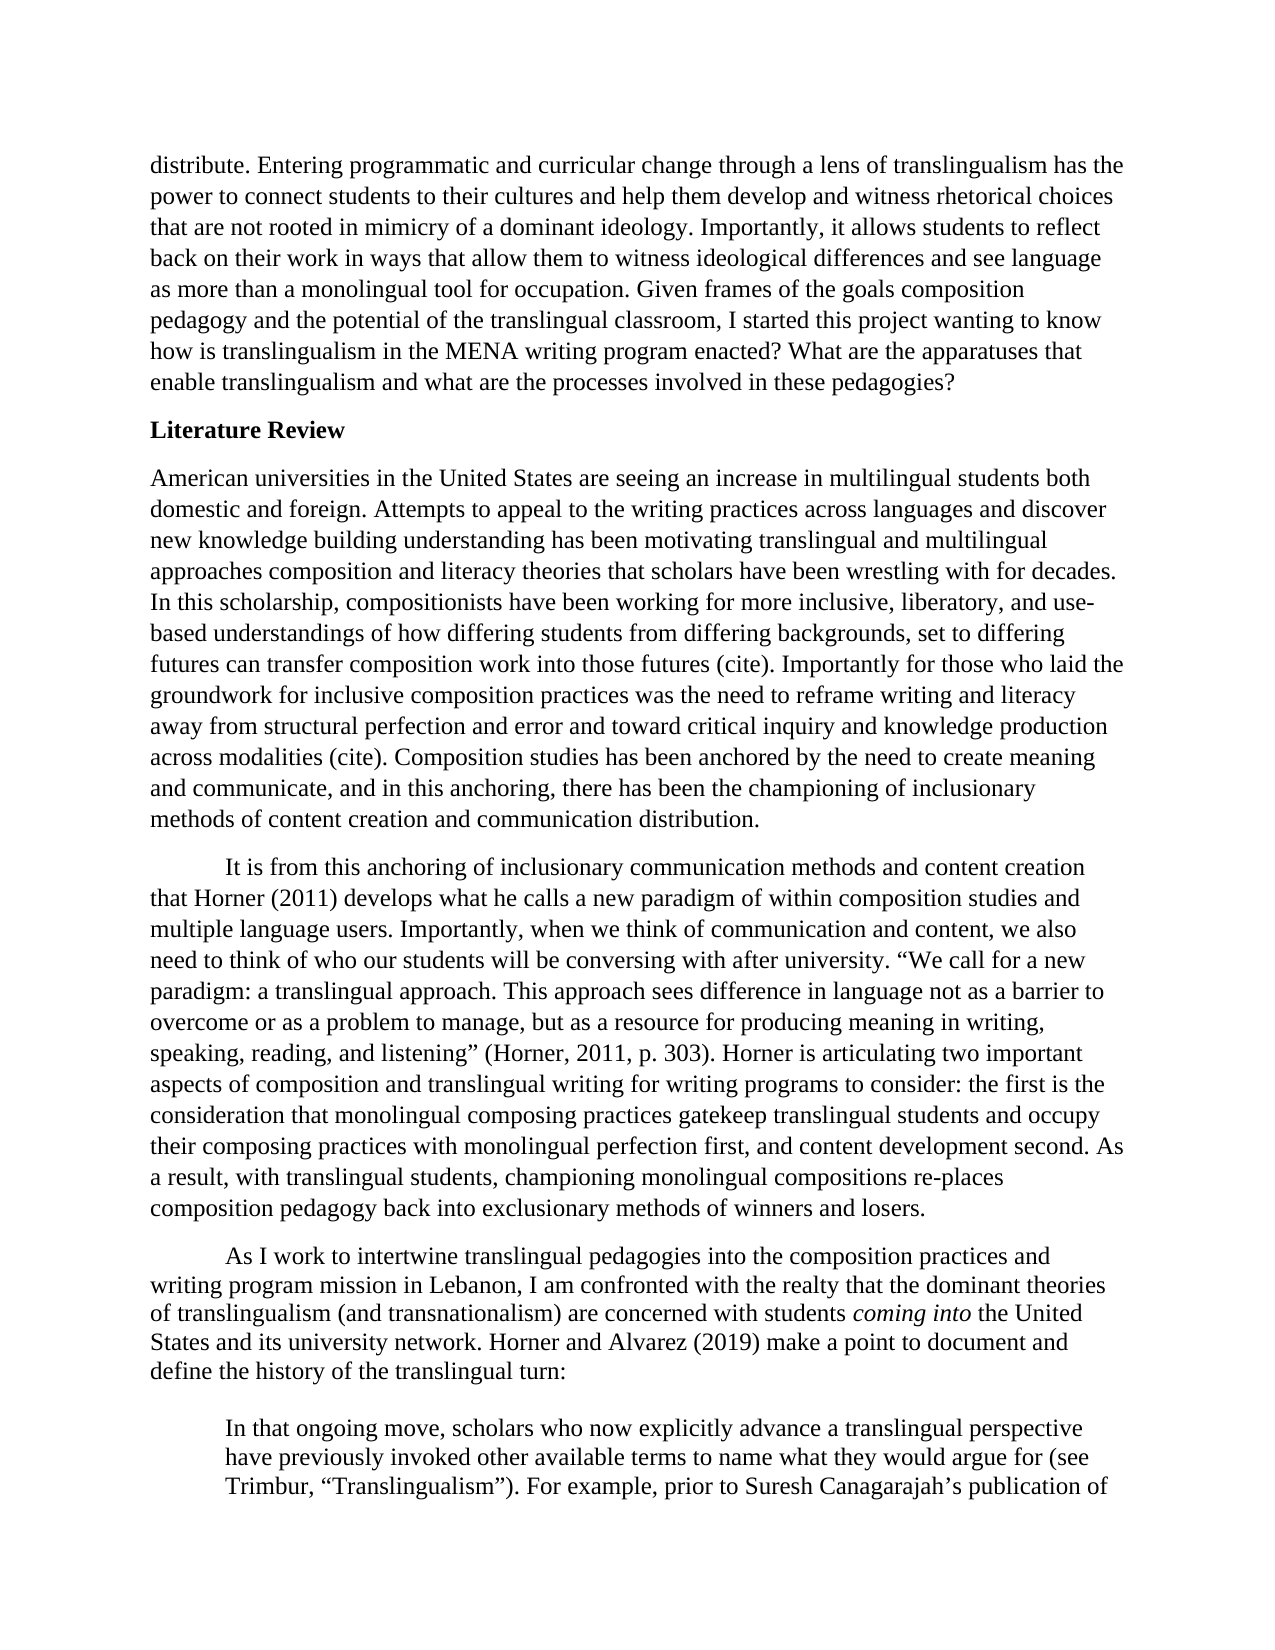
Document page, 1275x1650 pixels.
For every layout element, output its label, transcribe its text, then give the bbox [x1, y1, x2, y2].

text American universities in the United States are seeing an increase in multilingual students both domestic and foreign. Attempts to appeal to the writing practices across languages and discover new knowledge building understanding has been motivating translingual and multilingual approaches composition and literacy theories that scholars have been wrestling with for decades. In this scholarship, compositionists have been working for more inclusive, liberatory, and use-based understandings of how differing students from differing backgrounds, set to differing futures can transfer composition work into those futures (cite). Importantly for those who laid the groundwork for inclusive composition practices was the need to reframe writing and literacy away from structural perfection and error and toward critical inquiry and knowledge production across modalities (cite). Composition studies has been anchored by the need to create meaning and communicate, and in this anchoring, there has been the championing of inclusionary methods of content creation and communication distribution. [150, 463, 1125, 833]
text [150, 150, 1125, 396]
text It is from this anchoring of inclusionary communication methods and content creation that Horner (2011) develops what he calls a new paradigm of within composition studies and multiple language users. Importantly, when we think of communication and content, we also need to think of who our students will be conversing with after university. “We call for a new paradigm: a translingual approach. This approach sees difference in language not as a barrier to overcome or as a problem to manage, but as a resource for producing meaning in writing, speaking, reading, and listening” (Horner, 2011, p. 303). Horner is articulating two important aspects of composition and translingual writing for writing programs to consider: the first is the consideration that monolingual composing practices gatekeep translingual students and occupy their composing practices with monolingual perfection first, and content development second. As a result, with translingual students, championing monolingual compositions re-places composition pedagogy back into exclusionary methods of winners and losers. [150, 852, 1125, 1222]
text As I work to intertwine translingual pedagogies into the composition practices and writing program mission in Lebanon, I am confronted with the realty that the dominant theories of translingualism (and transnationalism) are concerned with students coming into the United States and its university network. Horner and Alvarez (2019) make a point to document and define the history of the translingual turn: [150, 1241, 1125, 1385]
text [225, 1413, 1125, 1500]
text Literature Review [150, 415, 1125, 444]
